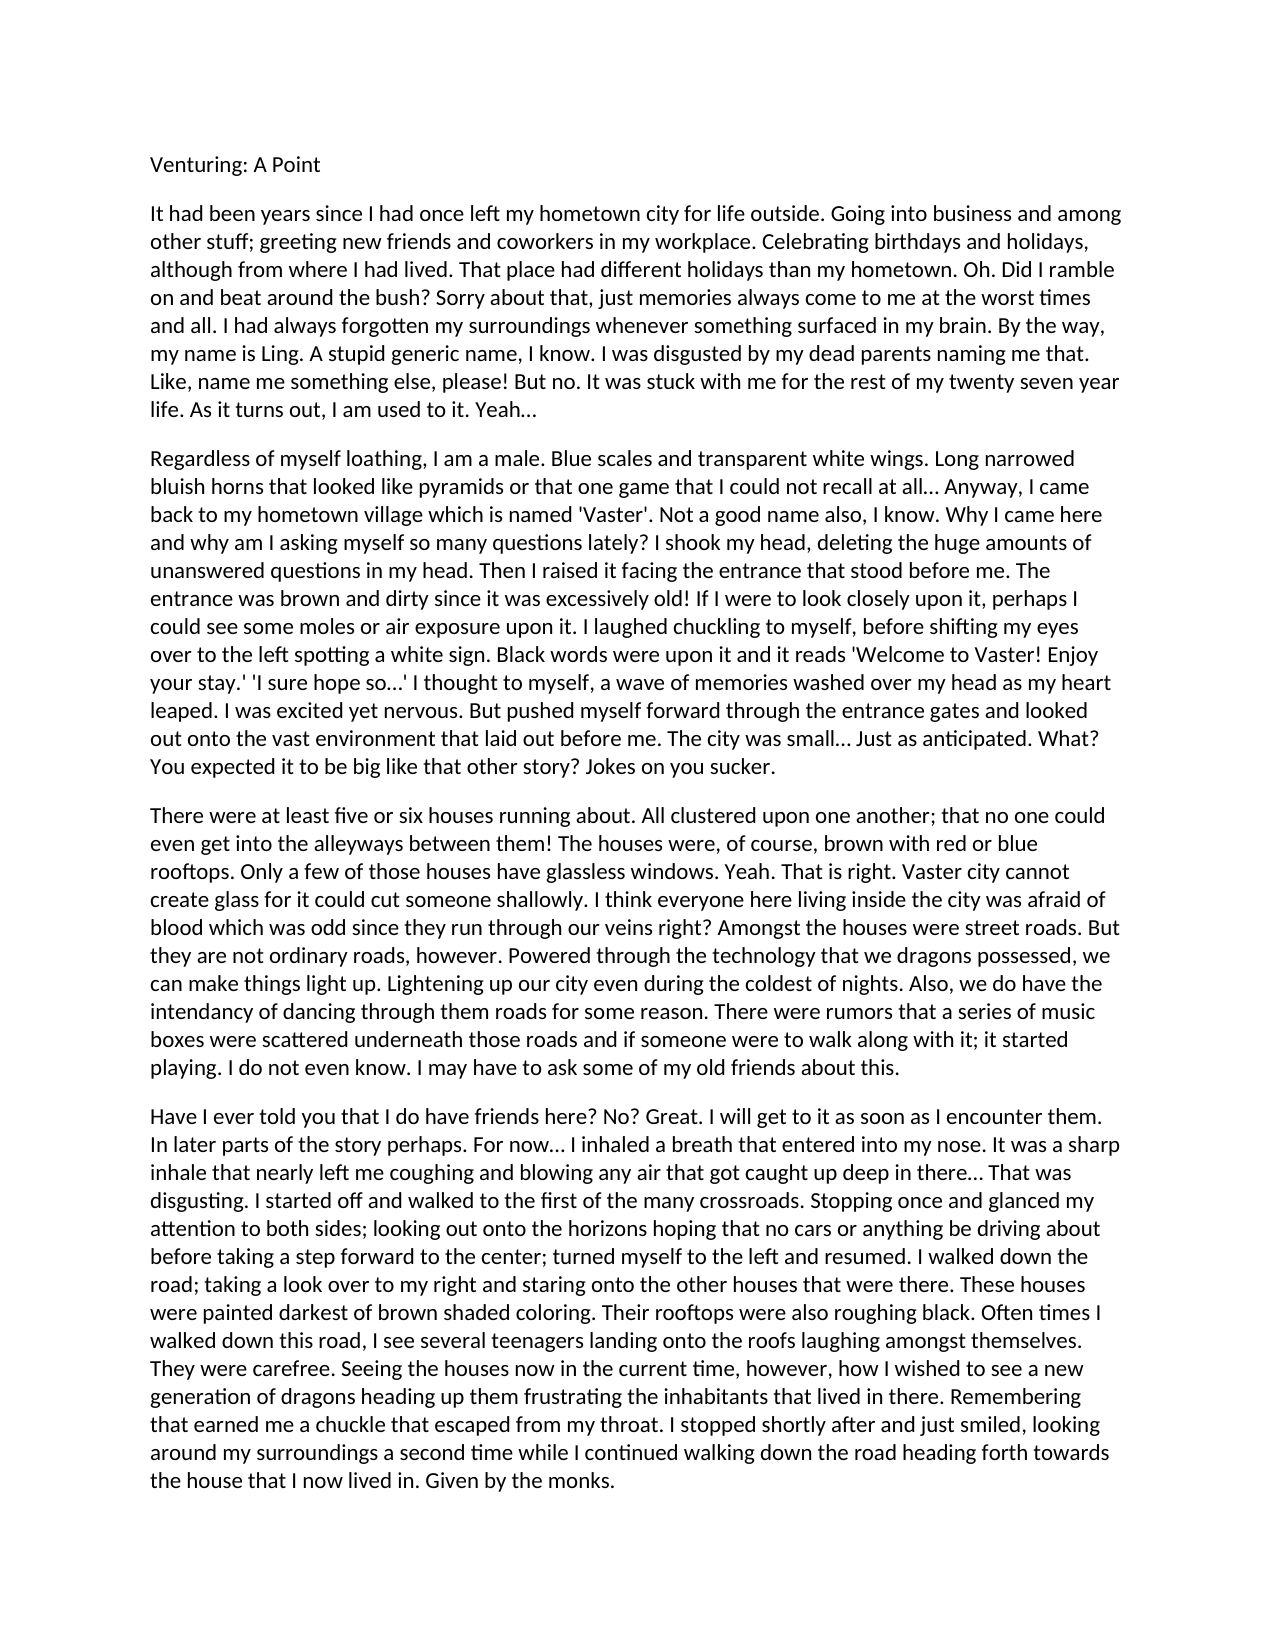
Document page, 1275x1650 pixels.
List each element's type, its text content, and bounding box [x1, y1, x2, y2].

text There were at least five or six houses running about. All clustered upon one another; that no one could even get into the alleyways between them! The houses were, of course, brown with red or blue rooftops. Only a few of those houses have glassless windows. Yeah. That is right. Vaster city cannot create glass for it could cut someone shallowly. I think everyone here living inside the city was afraid of blood which was odd since they run through our veins right? Amongst the houses were street roads. But they are not ordinary roads, however. Powered through the technology that we dragons possessed, we can make things light up. Lightening up our city even during the coldest of nights. Also, we do have the intendancy of dancing through them roads for some reason. There were rumors that a series of music boxes were scattered underneath those roads and if someone were to walk along with it; it started playing. I do not even know. I may have to ask some of my old friends about this. [150, 801, 1125, 1081]
text Regardless of myself loathing, I am a male. Blue scales and transparent white wings. Long narrowed bluish horns that looked like pyramids or that one game that I could not recall at all… Anyway, I came back to my hometown village which is named 'Vaster'. Not a good name also, I know. Why I came here and why am I asking myself so many questions lately? I shook my head, deleting the huge amounts of unanswered questions in my head. Then I raised it facing the entrance that stood before me. The entrance was brown and dirty since it was excessively old! If I were to look closely upon it, perhaps I could see some moles or air exposure upon it. I laughed chuckling to myself, before shifting my eyes over to the left spotting a white sign. Black words were upon it and it reads 'Welcome to Vaster! Enjoy your stay.' 'I sure hope so…' I thought to myself, a wave of memories washed over my head as my heart leaped. I was excited yet nervous. But pushed myself forward through the entrance gates and looked out onto the vast environment that laid out before me. The city was small… Just as anticipated. What? You expected it to be big like that other story? Jokes on you sucker. [150, 444, 1125, 780]
text It had been years since I had once left my hometown city for life outside. Going into business and among other stuff; greeting new friends and coworkers in my workplace. Celebrating birthdays and holidays, although from where I had lived. That place had different holidays than my hometown. Oh. Did I ramble on and beat around the bush? Sorry about that, just memories always come to me at the worst times and all. I had always forgotten my surroundings whenever something surfaced in my brain. By the way, my name is Ling. A stupid generic name, I know. I was disgusted by my dead parents naming me that. Like, name me something else, please! But no. It was stuck with me for the rest of my twenty seven year life. As it turns out, I am used to it. Yeah… [150, 199, 1125, 423]
text Venturing: A Point [150, 150, 1125, 178]
text Have I ever told you that I do have friends here? No? Great. I will get to it as soon as I encounter them. In later parts of the story perhaps. For now… I inhaled a breath that entered into my nose. It was a sharp inhale that nearly left me coughing and blowing any air that got caught up deep in there… That was disgusting. I started off and walked to the first of the many crossroads. Stopping once and glanced my attention to both sides; looking out onto the horizons hoping that no cars or anything be driving about before taking a step forward to the center; turned myself to the left and resumed. I walked down the road; taking a look over to my right and staring onto the other houses that were there. These houses were painted darkest of brown shaded coloring. Their rooftops were also roughing black. Often times I walked down this road, I see several teenagers landing onto the roofs laughing amongst themselves. They were carefree. Seeing the houses now in the current time, however, how I wished to see a new generation of dragons heading up them frustrating the inhabitants that lived in there. Remembering that earned me a chuckle that escaped from my throat. I stopped shortly after and just smiled, looking around my surroundings a second time while I continued walking down the road heading forth towards the house that I now lived in. Given by the monks. [150, 1102, 1125, 1494]
